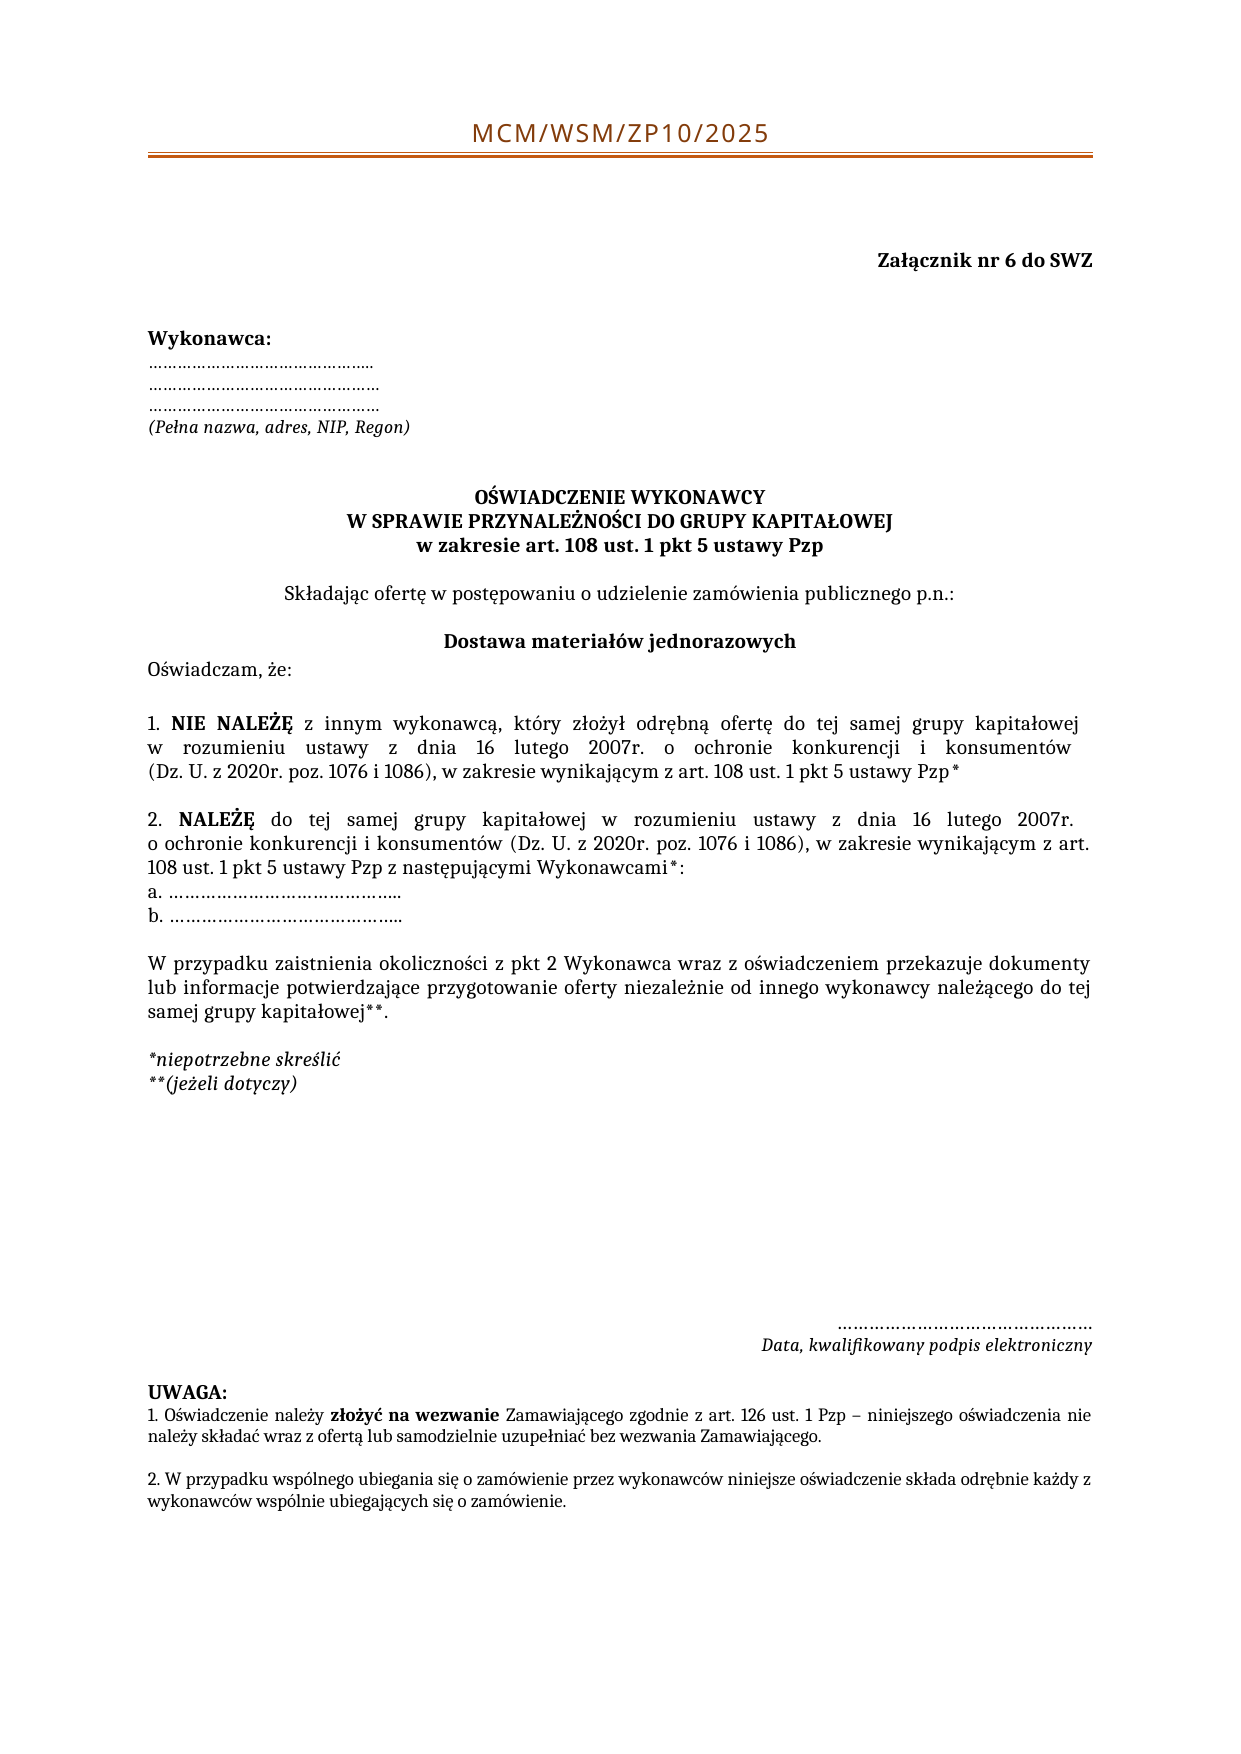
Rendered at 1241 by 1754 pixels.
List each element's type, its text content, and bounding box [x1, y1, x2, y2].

text 1. Oświadczenie należy złożyć na wezwanie Zamawiającego zgodnie z art. 126 ust. 1 Pzp – niniejszego oświadczenia nie należy składać wraz z ofertą lub samodzielnie uzupełniać bez wezwania Zamawiającego. [148, 1404, 1093, 1447]
text ……………………………………….. [148, 352, 472, 373]
text Oświadczam, że: [148, 653, 1093, 683]
text W przypadku zaistnienia okoliczności z pkt 2 Wykonawca wraz z oświadczeniem przekazuje dokumenty lub informacje potwierdzające przygotowanie oferty niezależnie od innego wykonawcy należącego do tej samej grupy kapitałowej**. [148, 951, 1093, 1023]
text Składając ofertę w postępowaniu o udzielenie zamówienia publicznego p.n.: [148, 582, 1093, 606]
text 2. NALEŻĘ do tej samej grupy kapitałowej w rozumieniu ustawy z dnia 16 lutego 2007r. o ochronie konkurencji i konsumentów (Dz. U. z 2020r. poz. 1076 i 1086), w zakresie wynikającym z art. 108 ust. 1 pkt 5 ustawy Pzp z następującymi Wykonawcami*: [148, 808, 1093, 879]
text UWAGA: [148, 1380, 1093, 1404]
text W SPRAWIE PRZYNALEŻNOŚCI DO GRUPY KAPITAŁOWEJ [148, 510, 1093, 534]
text 2. W przypadku wspólnego ubiegania się o zamówienie przez wykonawców niniejsze oświadczenie składa odrębnie każdy z wykonawców wspólnie ubiegających się o zamówienie. [148, 1469, 1093, 1512]
text a. …………………………………….. [148, 879, 1093, 903]
text Dostawa materiałów jednorazowych [148, 629, 1093, 653]
text (Pełna nazwa, adres, NIP, Regon) [148, 416, 502, 438]
text 1. NIE NALEŻĘ z innym wykonawcą, który złożył odrębną ofertę do tej samej grupy kapitałowej w rozumieniu ustawy z dnia 16 lutego 2007r. o ochronie konkurencji i konsumentów (Dz. U. z 2020r. poz. 1076 i 1086), w zakresie wynikającym z art. 108 ust. 1 pkt 5 ustawy Pzp* [148, 712, 1093, 784]
text ………………………………………… [148, 1311, 1093, 1335]
text w zakresie art. 108 ust. 1 pkt 5 ustawy Pzp [148, 534, 1093, 558]
text *niepotrzebne skreślić [148, 1047, 1093, 1071]
text ………………………………………… [148, 395, 472, 416]
text OŚWIADCZENIE WYKONAWCY [148, 486, 1093, 510]
text Wykonawca: [148, 326, 1093, 350]
text **(jeżeli dotyczy) [148, 1071, 1093, 1095]
text Załącznik nr 6 do SWZ [561, 249, 1093, 273]
text ………………………………………… [148, 373, 472, 395]
text Data, kwalifikowany podpis elektroniczny [148, 1335, 1093, 1356]
text b. …………………………………….. [148, 903, 1093, 927]
